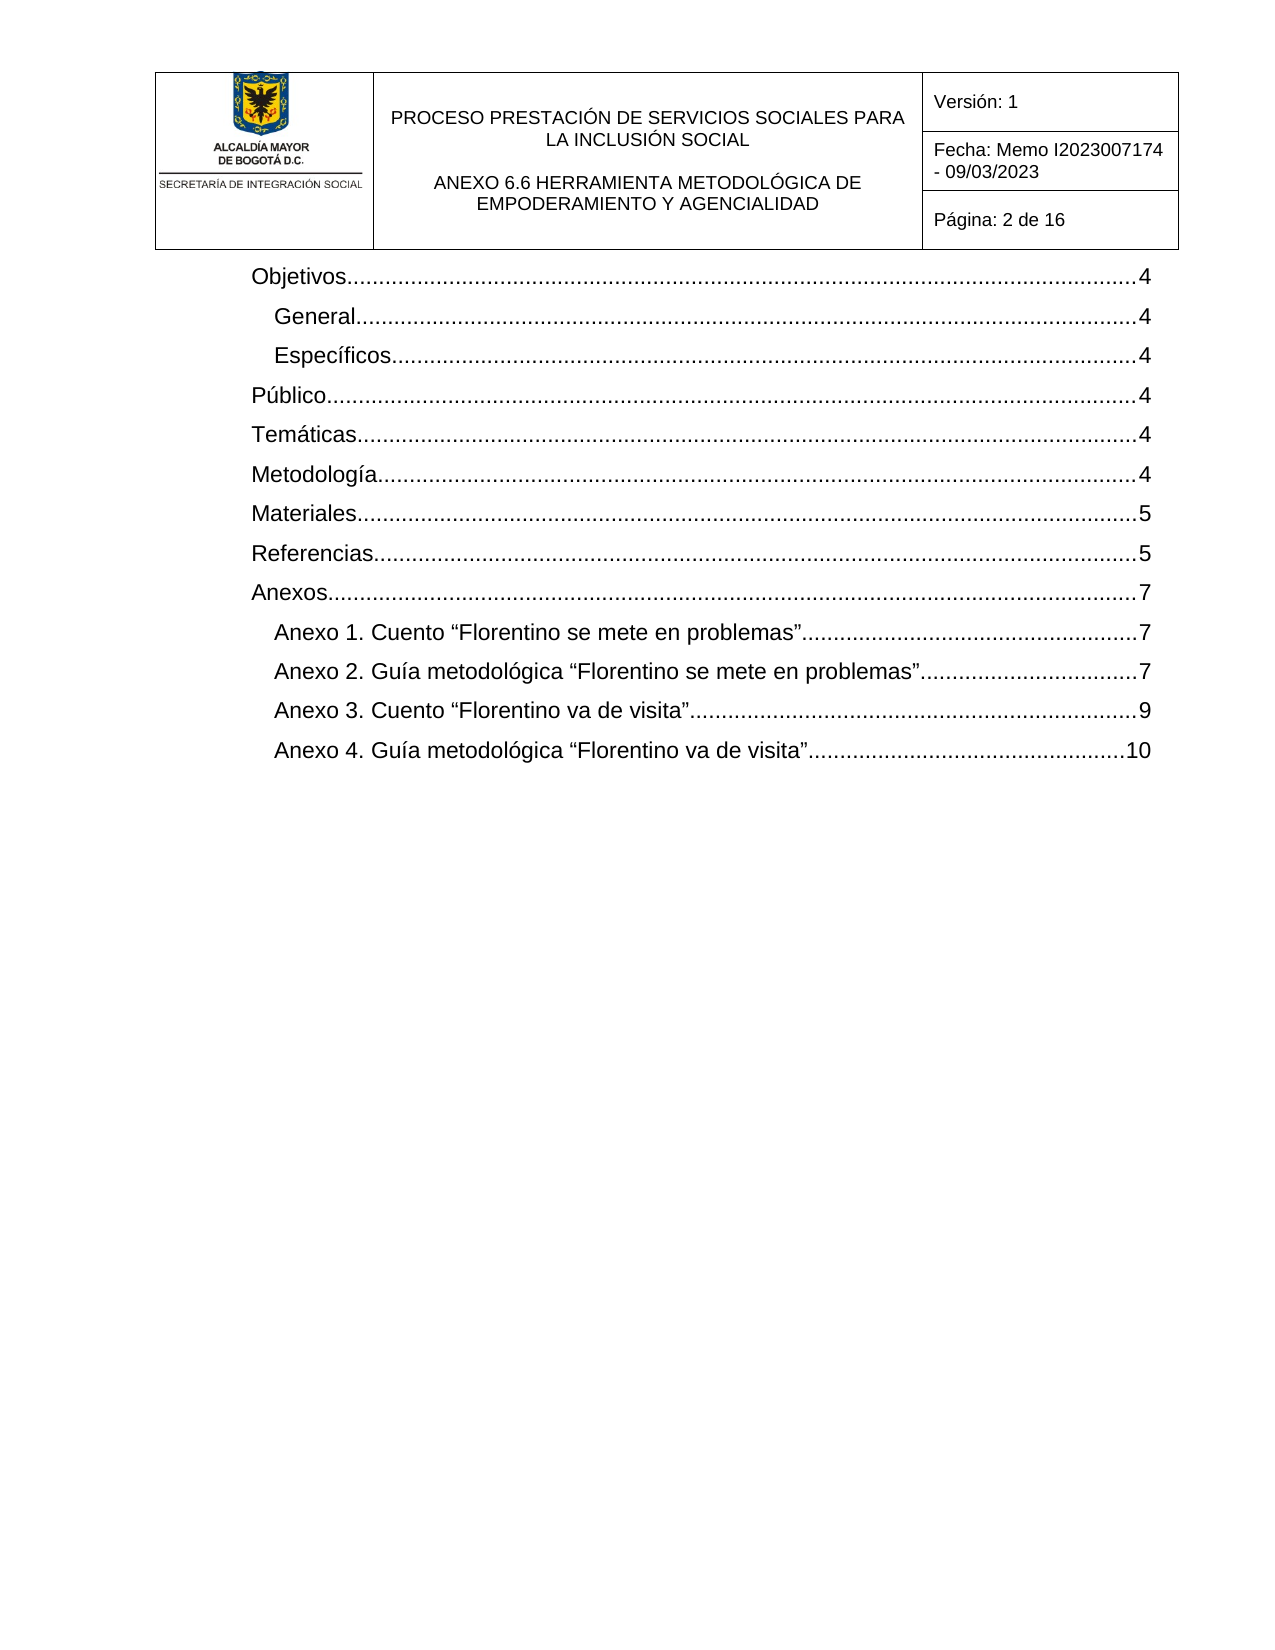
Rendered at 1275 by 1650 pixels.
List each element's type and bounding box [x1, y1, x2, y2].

picture [158, 73, 363, 188]
